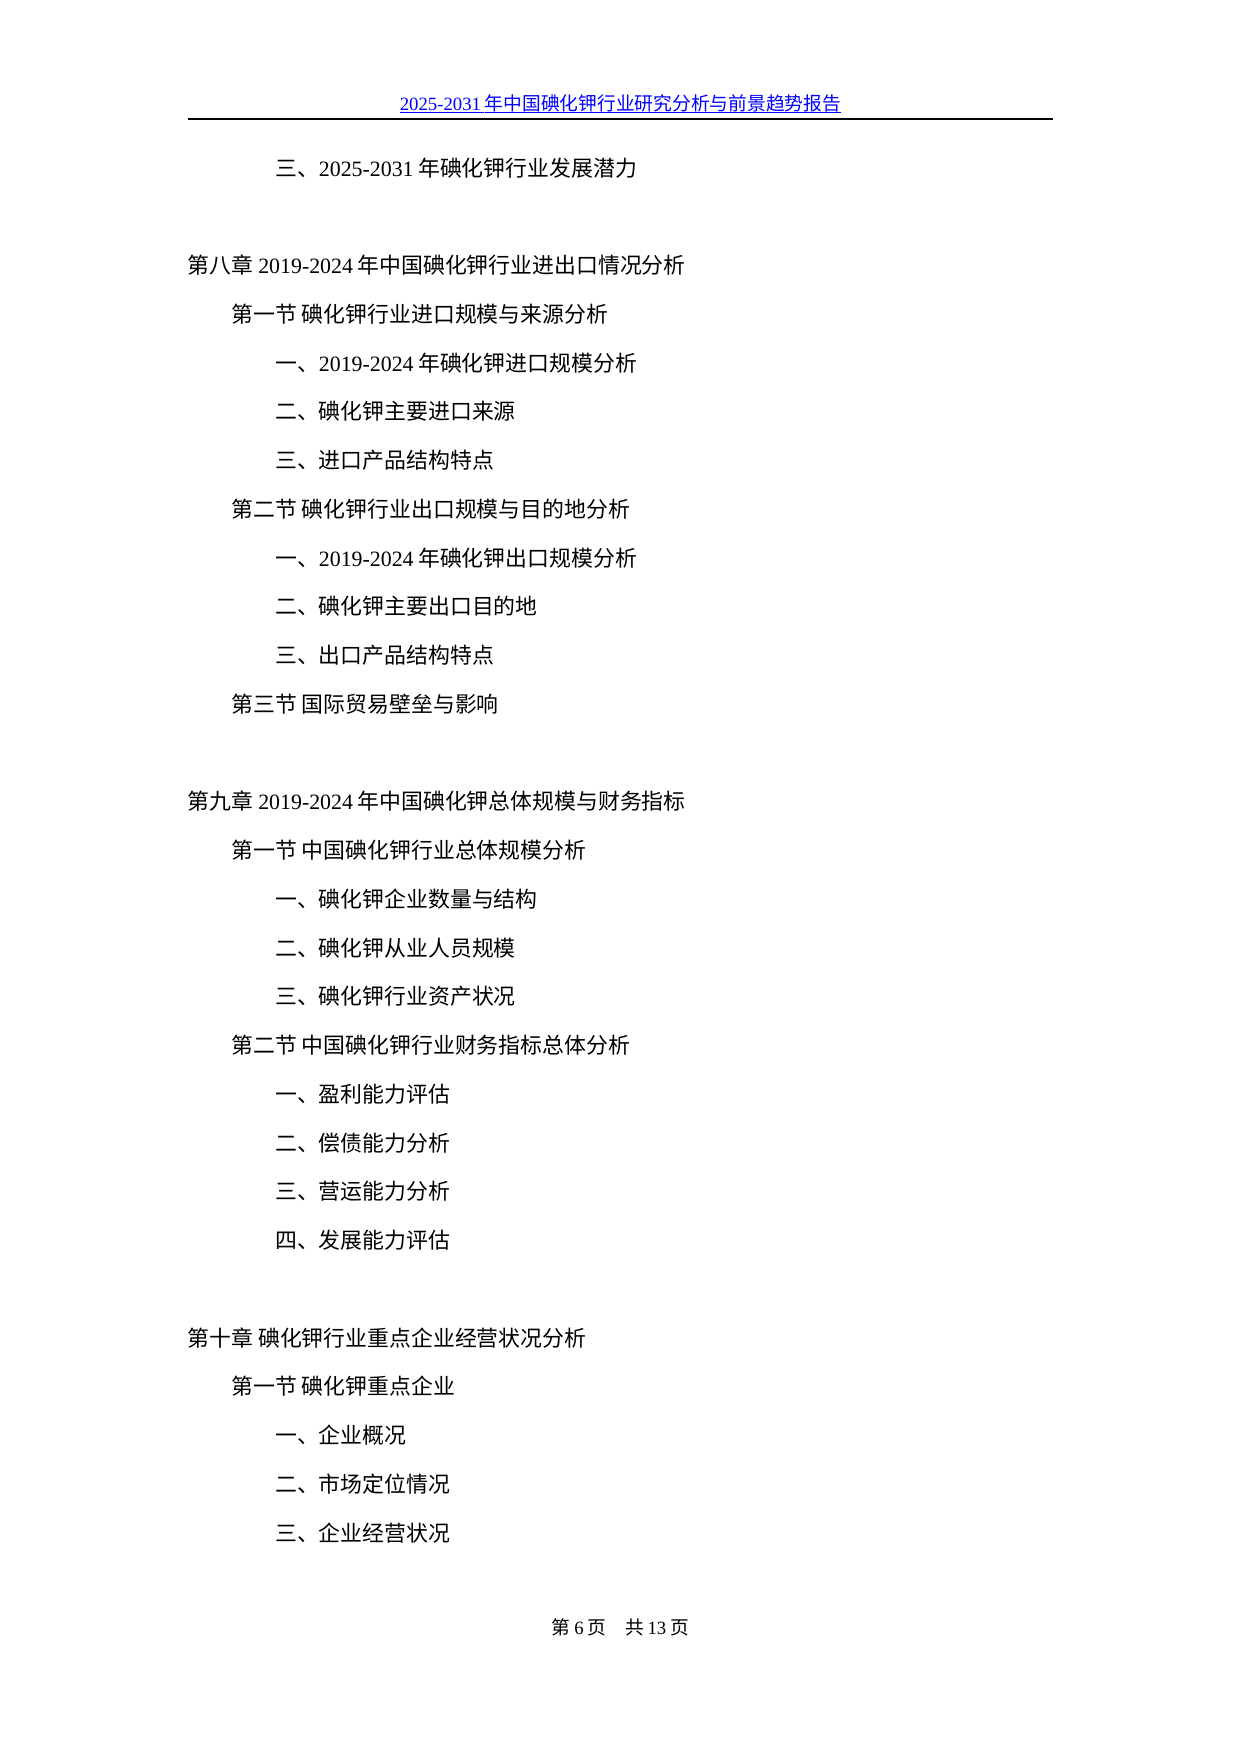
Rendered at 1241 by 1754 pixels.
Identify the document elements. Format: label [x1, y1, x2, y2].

text [187, 150, 1053, 1548]
